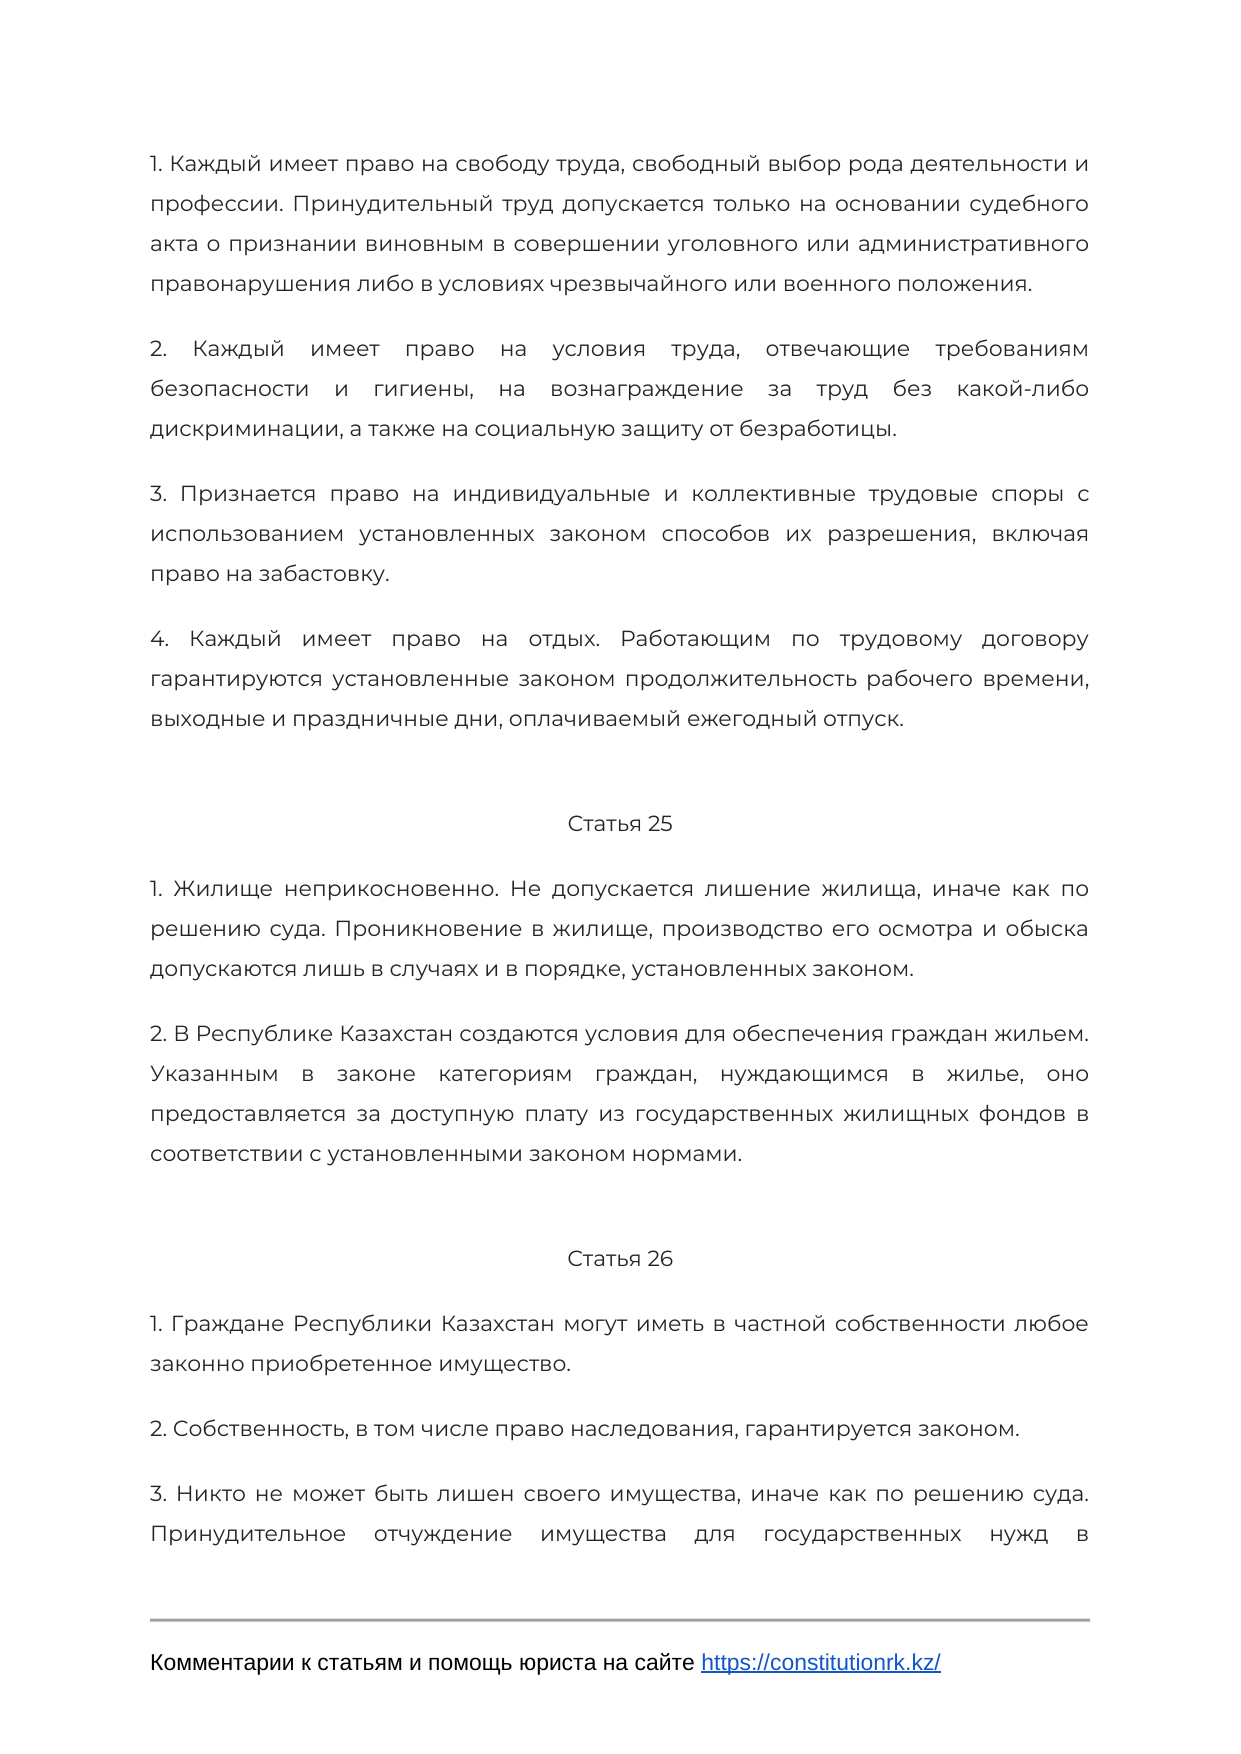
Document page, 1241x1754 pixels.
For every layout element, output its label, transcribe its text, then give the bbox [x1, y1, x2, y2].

text 4. Каждый имеет право на отдых. Работающим по трудовому договору гарантируются установленные законом продолжительность рабочего времени, выходные и праздничные дни, оплачиваемый ежегодный отпуск. [150, 625, 1090, 732]
text Статья 25 [150, 770, 1090, 837]
text 2. Каждый имеет право на условия труда, отвечающие требованиям безопасности и гигиены, на вознаграждение за труд без какой-либо дискриминации, а также на социальную защиту от безработицы. [150, 335, 1090, 442]
text Статья 26 [150, 1205, 1090, 1272]
text 2. Собственность, в том числе право наследования, гарантируется законом. [150, 1415, 1090, 1442]
text 1. Граждане Республики Казахстан могут иметь в частной собственности любое законно приобретенное имущество. [150, 1310, 1090, 1377]
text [150, 1480, 1090, 1547]
text 1. Каждый имеет право на свободу труда, свободный выбор рода деятельности и профессии. Принудительный труд допускается только на основании судебного акта о признании виновным в совершении уголовного или административного правонарушения либо в условиях чрезвычайного или военного положения. [150, 150, 1090, 297]
text 2. В Республике Казахстан создаются условия для обеспечения граждан жильем. Указанным в законе категориям граждан, нуждающимся в жилье, оно предоставляется за доступную плату из государственных жилищных фондов в соответствии с установленными законом нормами. [150, 1020, 1090, 1167]
text 1. Жилище неприкосновенно. Не допускается лишение жилища, иначе как по решению суда. Проникновение в жилище, производство его осмотра и обыска допускаются лишь в случаях и в порядке, установленных законом. [150, 875, 1090, 982]
text 3. Признается право на индивидуальные и коллективные трудовые споры с использованием установленных законом способов их разрешения, включая право на забастовку. [150, 480, 1090, 587]
